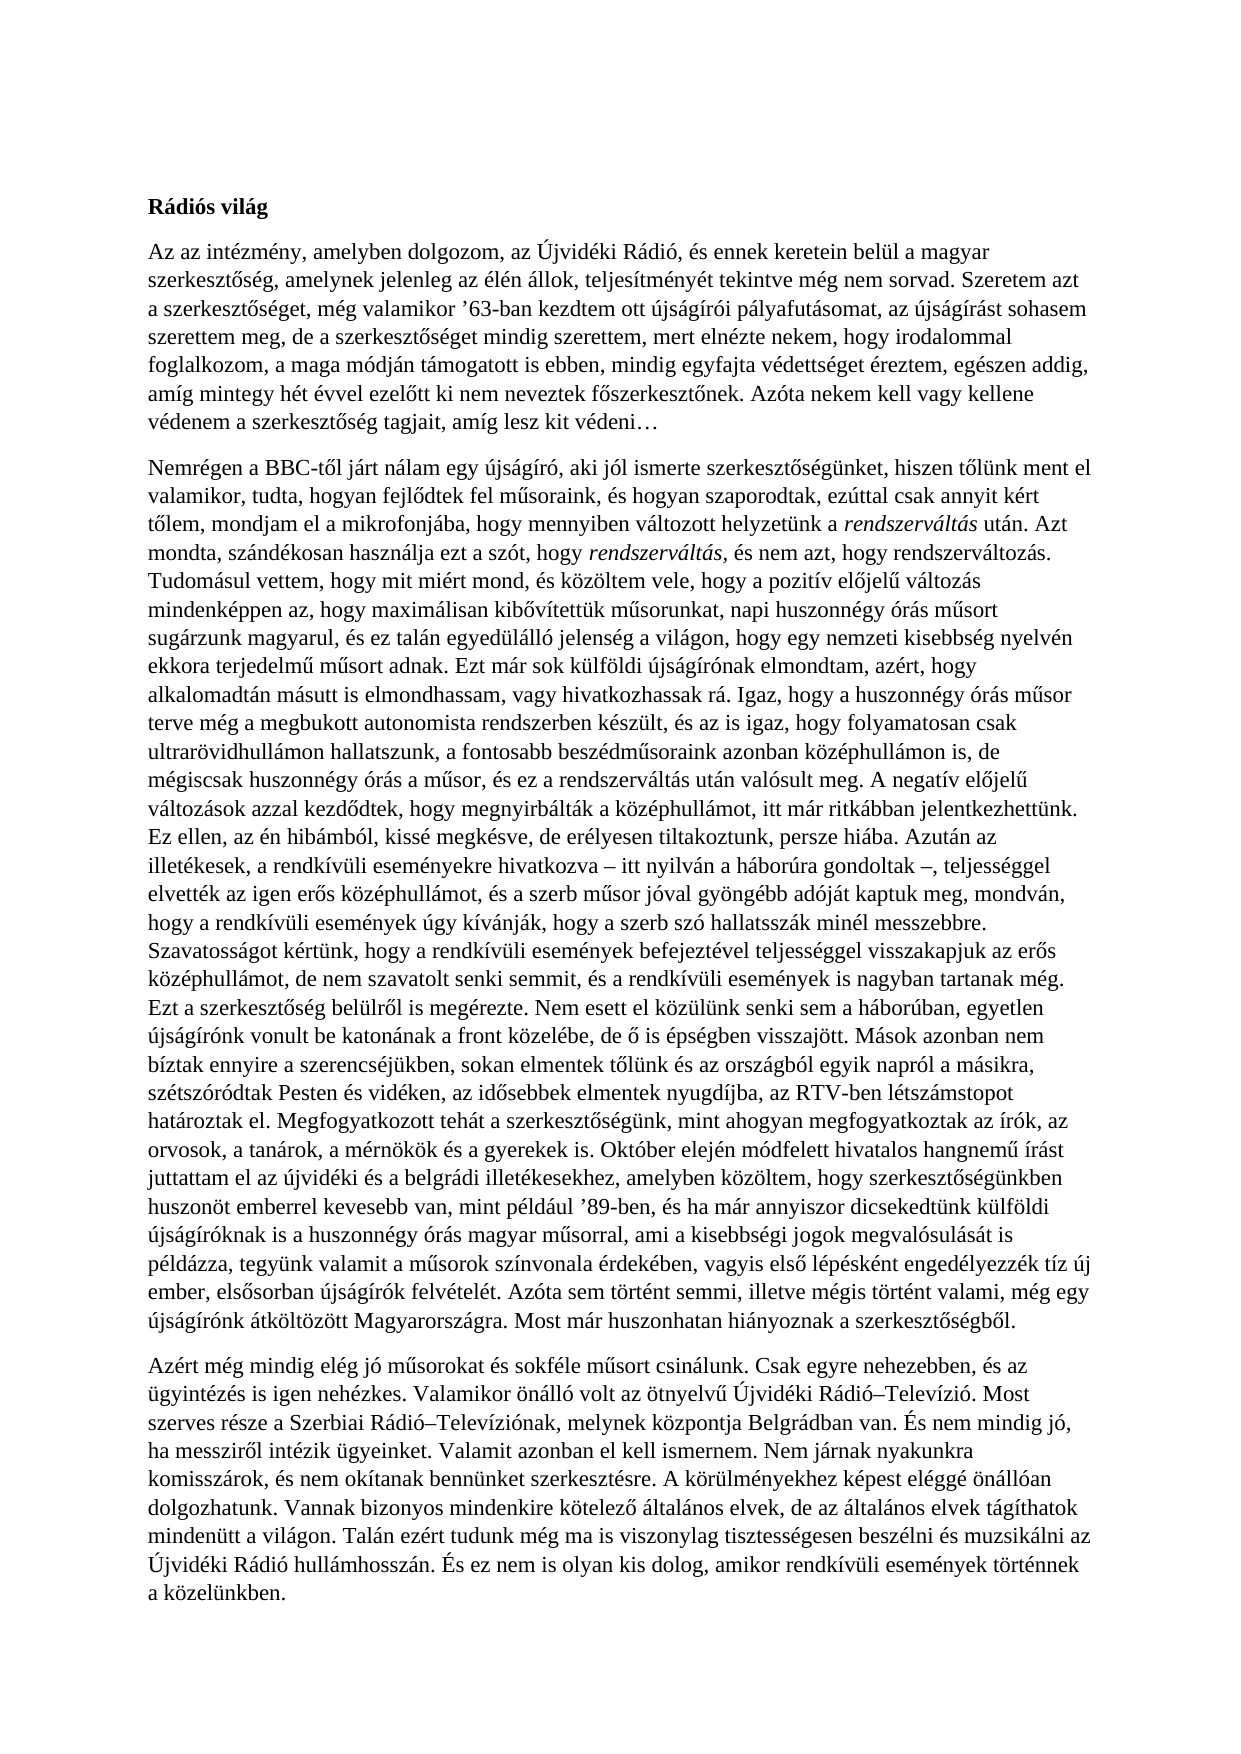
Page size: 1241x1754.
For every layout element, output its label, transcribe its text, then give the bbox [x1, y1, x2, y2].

text Azért még mindig elég jó műsorokat és sokféle műsort csinálunk. Csak egyre nehezebben, és az ügyintézés is igen nehézkes. Valamikor önálló volt az ötnyelvű Újvidéki Rádió–Televízió. Most szerves része a Szerbiai Rádió–Televíziónak, melynek központja Belgrádban van. És nem mindig jó, ha messziről intézik ügyeinket. Valamit azonban el kell ismernem. Nem járnak nyakunkra komisszárok, és nem okítanak bennünket szerkesztésre. A körülményekhez képest eléggé önállóan dolgozhatunk. Vannak bizonyos mindenkire kötelező általános elvek, de az általános elvek tágíthatok mindenütt a világon. Talán ezért tudunk még ma is viszonylag tisztességesen beszélni és muzsikálni az Újvidéki Rádió hullámhosszán. És ez nem is olyan kis dolog, amikor rendkívüli események történnek a közelünkben. [148, 1352, 1093, 1606]
text Rádiós világ [148, 193, 1093, 219]
text Az az intézmény, amelyben dolgozom, az Újvidéki Rádió, és ennek keretein belül a magyar szerkesztőség, amelynek jelenleg az élén állok, teljesítményét tekintve még nem sorvad. Szeretem azt a szerkesztőséget, még valamikor ’63-ban kezdtem ott újságírói pályafutásomat, az újságírást sohasem szerettem meg, de a szerkesztőséget mindig szerettem, mert elnézte nekem, hogy irodalommal foglalkozom, a maga módján támogatott is ebben, mindig egyfajta védettséget éreztem, egészen addig, amíg mintegy hét évvel ezelőtt ki nem neveztek főszerkesztőnek. Azóta nekem kell vagy kellene védenem a szerkesztőség tagjait, amíg lesz kit védeni… [148, 238, 1093, 435]
text Nemrégen a BBC-től járt nálam egy újságíró, aki jól ismerte szerkesztőségünket, hiszen tőlünk ment el valamikor, tudta, hogyan fejlődtek fel műsoraink, és hogyan szaporodtak, ezúttal csak annyit kért tőlem, mondjam el a mikrofonjába, hogy mennyiben változott helyzetünk a rendszerváltás után. Azt mondta, szándékosan használja ezt a szót, hogy rendszerváltás, és nem azt, hogy rendszerváltozás. Tudomásul vettem, hogy mit miért mond, és közöltem vele, hogy a pozitív előjelű változás mindenképpen az, hogy maximálisan kibővítettük műsorunkat, napi huszonnégy órás műsort sugárzunk magyarul, és ez talán egyedülálló jelenség a világon, hogy egy nemzeti kisebbség nyelvén ekkora terjedelmű műsort adnak. Ezt már sok külföldi újságírónak elmondtam, azért, hogy alkalomadtán másutt is elmondhassam, vagy hivatkozhassak rá. Igaz, hogy a huszonnégy órás műsor terve még a megbukott autonomista rendszerben készült, és az is igaz, hogy folyamatosan csak ultrarövidhullámon hallatszunk, a fontosabb beszédműsoraink azonban középhullámon is, de mégiscsak huszonnégy órás a műsor, és ez a rendszerváltás után valósult meg. A negatív előjelű változások azzal kezdődtek, hogy megnyirbálták a középhullámot, itt már ritkábban jelentkezhettünk. Ez ellen, az én hibámból, kissé megkésve, de erélyesen tiltakoztunk, persze hiába. Azután az illetékesek, a rendkívüli eseményekre hivatkozva – itt nyilván a háborúra gondoltak –, teljességgel elvették az igen erős középhullámot, és a szerb műsor jóval gyöngébb adóját kaptuk meg, mondván, hogy a rendkívüli események úgy kívánják, hogy a szerb szó hallatsszák minél messzebbre. Szavatosságot kértünk, hogy a rendkívüli események befejeztével teljességgel visszakapjuk az erős középhullámot, de nem szavatolt senki semmit, és a rendkívüli események is nagyban tartanak még. Ezt a szerkesztőség belülről is megérezte. Nem esett el közülünk senki sem a háborúban, egyetlen újságírónk vonult be katonának a front közelébe, de ő is épségben visszajött. Mások azonban nem bíztak ennyire a szerencséjükben, sokan elmentek tőlünk és az országból egyik napról a másikra, szétszóródtak Pesten és vidéken, az idősebbek elmentek nyugdíjba, az RTV-ben létszámstopot határoztak el. Megfogyatkozott tehát a szerkesztőségünk, mint ahogyan megfogyatkoztak az írók, az orvosok, a tanárok, a mérnökök és a gyerekek is. Október elején módfelett hivatalos hangnemű írást juttattam el az újvidéki és a belgrádi illetékesekhez, amelyben közöltem, hogy szerkesztőségünkben huszonöt emberrel kevesebb van, mint például ’89-ben, és ha már annyiszor dicsekedtünk külföldi újságíróknak is a huszonnégy órás magyar műsorral, ami a kisebbségi jogok megvalósulását is példázza, tegyünk valamit a műsorok színvonala érdekében, vagyis első lépésként engedélyezzék tíz új ember, elsősorban újságírók felvételét. Azóta sem történt semmi, illetve mégis történt valami, még egy újságírónk átköltözött Magyarországra. Most már huszonhatan hiányoznak a szerkesztőségből. [148, 453, 1093, 1333]
